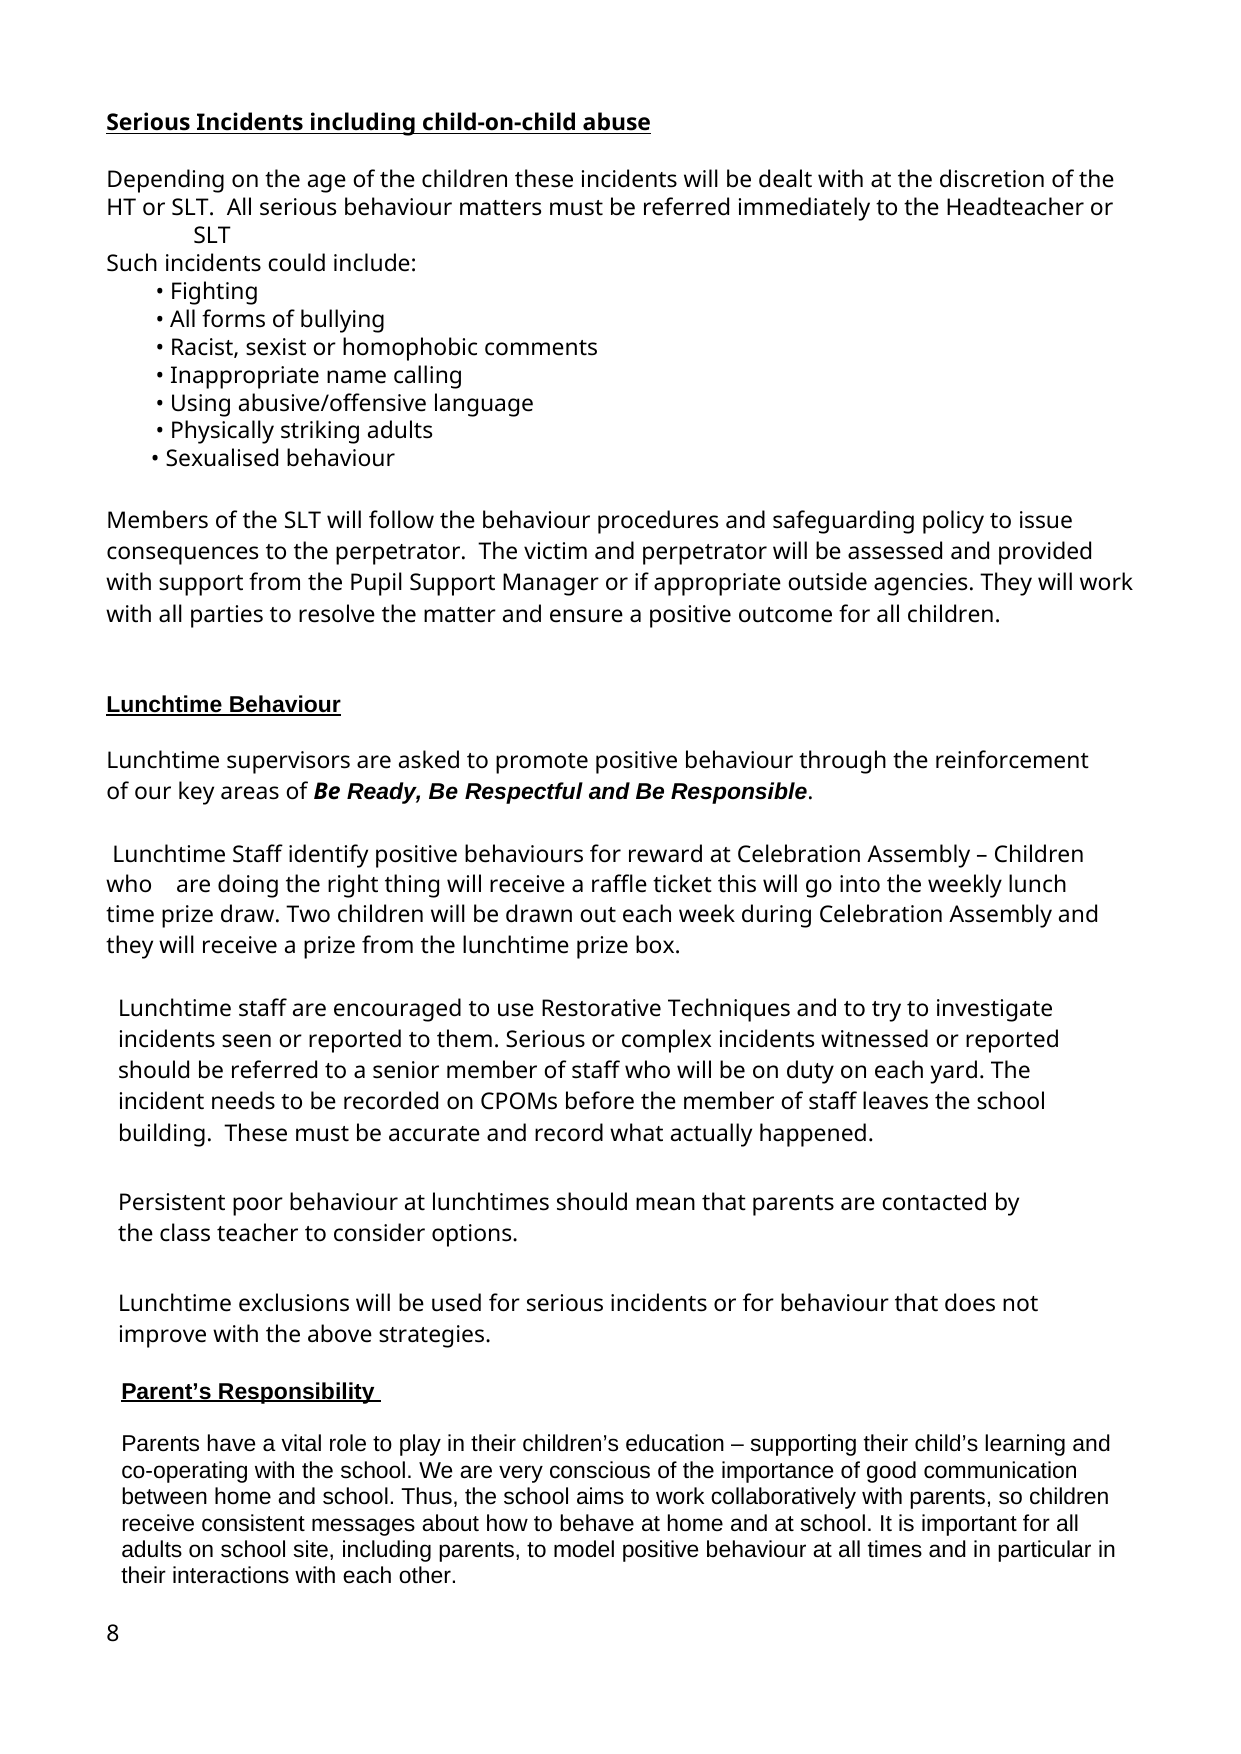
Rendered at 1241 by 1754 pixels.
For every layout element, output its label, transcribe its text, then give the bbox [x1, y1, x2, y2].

list HT or SLT. All serious behaviour matters must be referred immediately to the Headteacher or SLT [106, 193, 1134, 249]
list Such incidents could include: [106, 249, 1134, 277]
text Parent’s Responsibility [121, 1378, 1134, 1404]
list Sexualised behaviour [151, 444, 1134, 472]
text Lunchtime staff are encouraged to use Restorative Techniques and to try to investigate incidents seen or reported to them. Serious or complex incidents witnessed or reported should be referred to a senior member of staff who will be on duty on each yard. The incident needs to be recorded on CPOMs before the member of staff leaves the school building. These must be accurate and record what actually happened. [118, 992, 1121, 1148]
text Persistent poor behaviour at lunchtimes should mean that parents are contacted by the class teacher to consider options. [118, 1186, 1060, 1248]
list • Physically striking adults [155, 417, 1134, 444]
list • All forms of bullying [155, 305, 1134, 333]
list • Inappropriate name calling [155, 361, 1134, 389]
list Depending on the age of the children these incidents will be dealt with at the discretion of the [106, 165, 1134, 193]
text Lunchtime supervisors are asked to promote positive behaviour through the reinforcement of our key areas of Be Ready, Be Respectful and Be Responsible. [106, 744, 1097, 806]
text Members of the SLT will follow the behaviour procedures and safeguarding policy to issue consequences to the perpetrator. The victim and perpetrator will be assessed and provided with support from the Pupil Support Manager or if appropriate outside agencies. They will work with all parties to resolve the matter and ensure a positive outcome for all children. [106, 504, 1134, 660]
list • Racist, sexist or homophobic comments [155, 333, 1134, 361]
list • Fighting [155, 277, 1134, 305]
text Parents have a vital role to play in their children’s education – supporting their child’s learning and co-operating with the school. We are very conscious of the importance of good communication between home and school. Thus, the school aims to work collaboratively with parents, so children receive consistent messages about how to behave at home and at school. It is important for all adults on school site, including parents, to model positive behaviour at all times and in particular in their interactions with each other. [121, 1430, 1134, 1588]
subtitle Lunchtime Behaviour [106, 691, 1134, 718]
list • Using abusive/offensive language [155, 389, 1134, 417]
text Lunchtime Staff identify positive behaviours for reward at Celebration Assembly – Children who are doing the right thing will receive a raffle ticket this will go into the weekly lunch time prize draw. Two children will be drawn out each week during Celebration Assembly and they will receive a prize from the lunchtime prize box. [106, 838, 1116, 960]
text Lunchtime exclusions will be used for serious incidents or for behaviour that does not improve with the above strategies. [118, 1286, 1116, 1349]
text Serious Incidents including child-on-child abuse [106, 106, 1134, 137]
